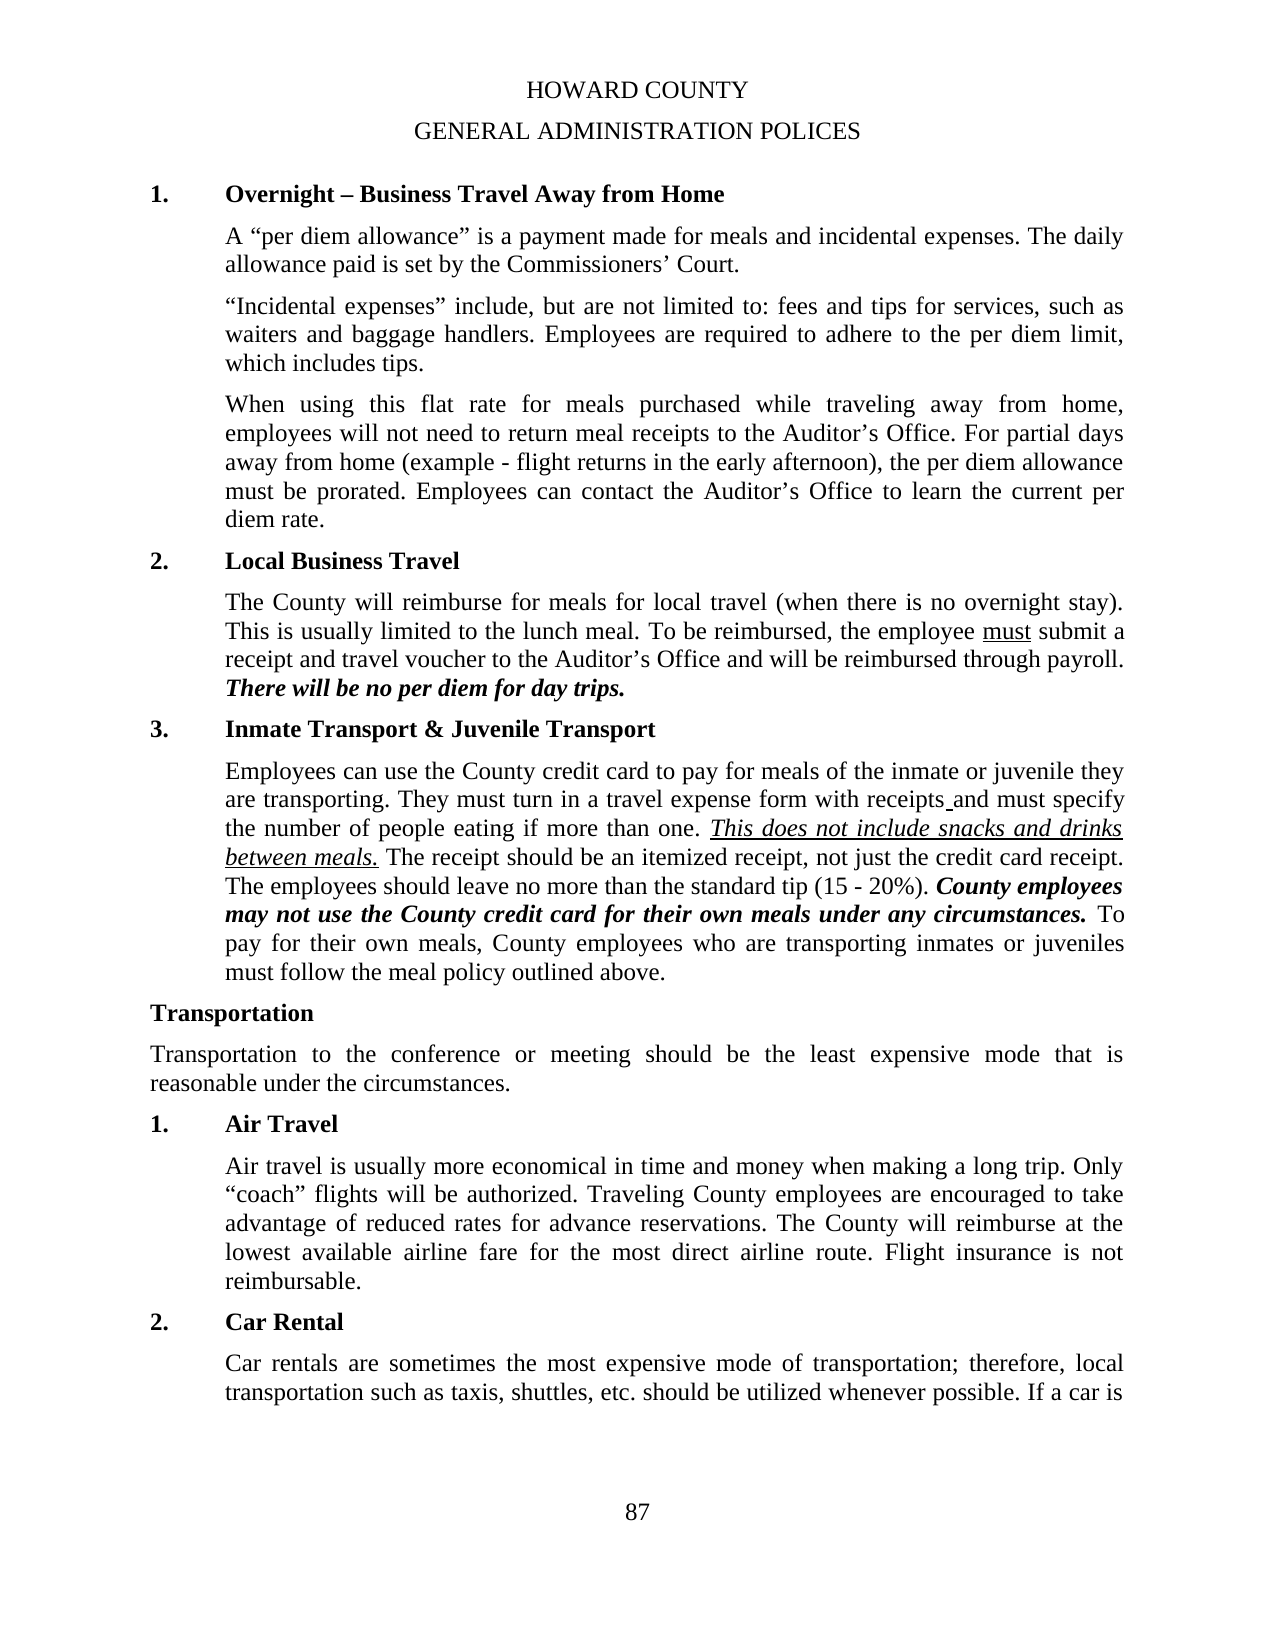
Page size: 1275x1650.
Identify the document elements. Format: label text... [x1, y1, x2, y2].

text “Incidental expenses” include, but are not limited to: fees and tips for services, such as waiters and baggage handlers. Employees are required to adhere to the per diem limit, which includes tips. [225, 291, 1125, 377]
text Air travel is usually more economical in time and money when making a long trip. Only “coach” flights will be authorized. Traveling County employees are encouraged to take advantage of reduced rates for advance reservations. The County will reimburse at the lowest available airline fare for the most direct airline route. Flight insurance is not reimbursable. [225, 1151, 1125, 1294]
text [225, 1348, 1125, 1406]
text 1. Overnight – Business Travel Away from Home [150, 179, 1125, 208]
text 3. Inmate Transport & Juvenile Transport [150, 714, 1125, 743]
text Transportation to the conference or meeting should be the least expensive mode that is reasonable under the circumstances. [150, 1039, 1125, 1097]
text 2. Car Rental [150, 1307, 1125, 1336]
text Employees can use the County credit card to pay for meals of the inmate or juvenile they are transporting. They must turn in a travel expense form with receipts and must specify the number of people eating if more than one. This does not include snacks and drinks between meals. The receipt should be an itemized receipt, not just the credit card receipt. The employees should leave no more than the standard tip (15 - 20%). County employees may not use the County credit card for their own meals under any circumstances. To pay for their own meals, County employees who are transporting inmates or juveniles must follow the meal policy outlined above. [225, 756, 1125, 986]
text 2. Local Business Travel [150, 546, 1125, 574]
text 1. Air Travel [150, 1109, 1125, 1138]
text When using this flat rate for meals purchased while traveling away from home, employees will not need to return meal receipts to the Auditor’s Office. For partial days away from home (example - flight returns in the early afternoon), the per diem allowance must be prorated. Employees can contact the Auditor’s Office to learn the current per diem rate. [225, 389, 1125, 533]
text Transportation [150, 998, 1125, 1027]
text The County will reimburse for meals for local travel (when there is no overnight stay). This is usually limited to the lunch meal. To be reimbursed, the employee must submit a receipt and travel voucher to the Auditor’s Office and will be reimbursed through payroll. There will be no per diem for day trips. [225, 587, 1125, 702]
text A “per diem allowance” is a payment made for meals and incidental expenses. The daily allowance paid is set by the Commissioners’ Court. [225, 221, 1125, 278]
